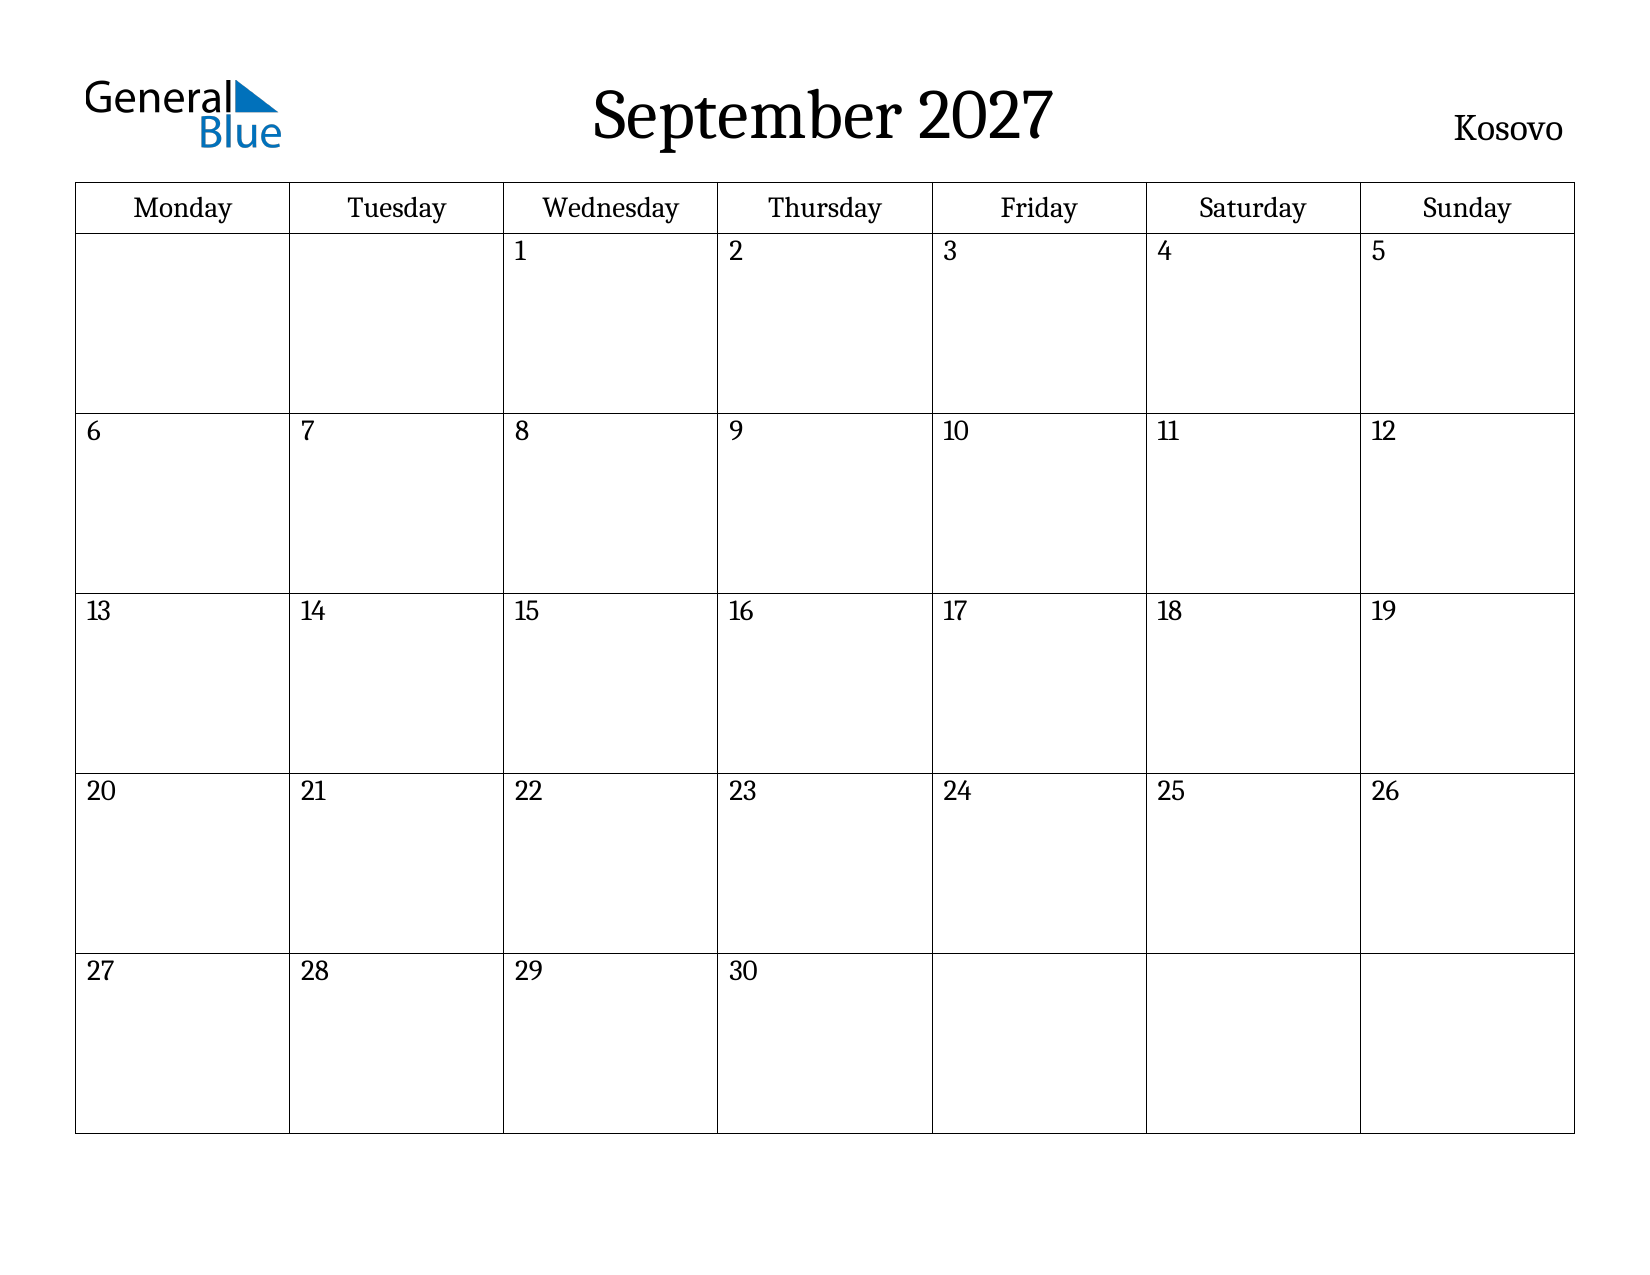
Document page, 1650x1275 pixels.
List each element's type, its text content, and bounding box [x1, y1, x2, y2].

table_cell [1361, 988, 1574, 1133]
table_cell [1361, 954, 1574, 987]
table_cell [933, 988, 1146, 1133]
table_cell 20 [76, 774, 289, 807]
table_cell [290, 234, 503, 267]
table_cell [718, 988, 932, 1133]
table_cell [1147, 448, 1360, 593]
table_cell 11 [1147, 414, 1360, 447]
table_cell [718, 808, 932, 953]
table_cell 19 [1361, 594, 1574, 627]
table_cell 24 [933, 774, 1146, 807]
table_cell Tuesday [290, 183, 503, 233]
table_cell 17 [933, 594, 1146, 627]
table_cell [1361, 448, 1574, 593]
table_cell [76, 627, 289, 773]
table_cell 1 [504, 234, 717, 267]
table_cell [718, 627, 932, 773]
table_cell [933, 448, 1146, 593]
table_cell [1147, 627, 1360, 773]
table_cell 27 [76, 954, 289, 987]
table_cell 22 [504, 774, 717, 807]
table_cell 21 [290, 774, 503, 807]
table_cell [290, 988, 503, 1133]
table_cell 10 [933, 414, 1146, 447]
table_cell Friday [933, 183, 1146, 233]
table_cell [290, 627, 503, 773]
table_header September 2027 [504, 75, 1146, 182]
table_cell [290, 448, 503, 593]
table_cell [504, 627, 717, 773]
picture [86, 80, 281, 148]
table_cell 26 [1361, 774, 1574, 807]
table_cell [504, 988, 717, 1133]
table_cell 25 [1147, 774, 1360, 807]
table_cell 6 [76, 414, 289, 447]
table_cell [76, 988, 289, 1133]
table_cell 2 [718, 234, 932, 267]
table_cell 5 [1361, 234, 1574, 267]
table_cell 9 [718, 414, 932, 447]
table_header Kosovo [1146, 75, 1574, 182]
table_cell [76, 234, 289, 267]
table_cell [290, 267, 503, 413]
table_cell 16 [718, 594, 932, 627]
table_cell Thursday [718, 183, 932, 233]
table_cell [1361, 267, 1574, 413]
table_cell [290, 808, 503, 953]
table_cell [933, 267, 1146, 413]
table_cell [718, 448, 932, 593]
table_cell [504, 448, 717, 593]
table_cell 7 [290, 414, 503, 447]
table_cell [504, 267, 717, 413]
table_cell [1147, 808, 1360, 953]
table_cell 18 [1147, 594, 1360, 627]
table_cell 3 [933, 234, 1146, 267]
table_cell 30 [718, 954, 932, 987]
table_cell 12 [1361, 414, 1574, 447]
table_cell [1361, 808, 1574, 953]
table_cell [933, 808, 1146, 953]
table_header [76, 75, 503, 182]
table_cell Sunday [1361, 183, 1574, 233]
table_cell [1147, 988, 1360, 1133]
table_cell [933, 954, 1146, 987]
table_cell Monday [76, 183, 289, 233]
table_cell [933, 627, 1146, 773]
table_cell [76, 267, 289, 413]
table_cell [1361, 627, 1574, 773]
table_cell 28 [290, 954, 503, 987]
table_cell [504, 808, 717, 953]
table_cell 8 [504, 414, 717, 447]
table_cell Saturday [1147, 183, 1360, 233]
table_cell 23 [718, 774, 932, 807]
table_cell 15 [504, 594, 717, 627]
table_cell 13 [76, 594, 289, 627]
table_cell [1147, 954, 1360, 987]
table_cell [718, 267, 932, 413]
table_cell 14 [290, 594, 503, 627]
table_cell 4 [1147, 234, 1360, 267]
table_cell 29 [504, 954, 717, 987]
table_cell [76, 808, 289, 953]
table_cell Wednesday [504, 183, 717, 233]
table_cell [76, 448, 289, 593]
table_cell [1147, 267, 1360, 413]
